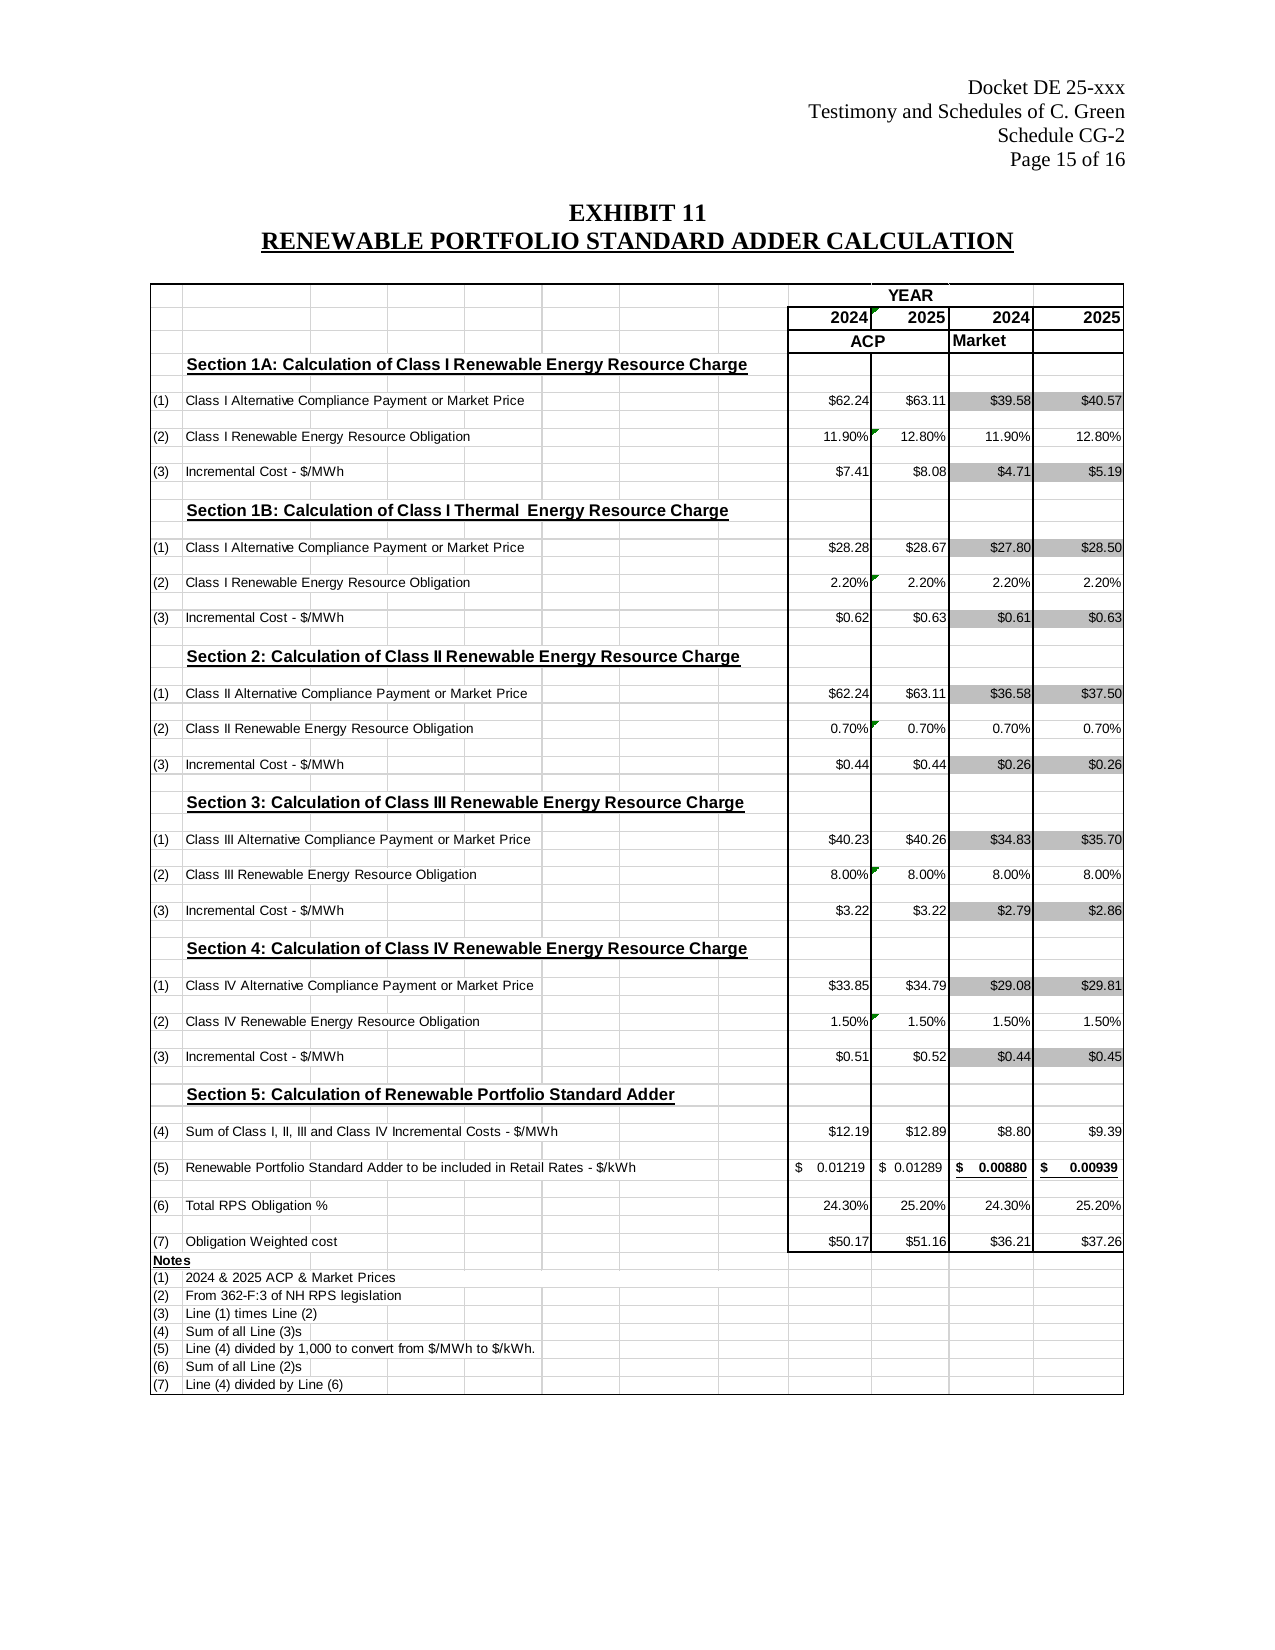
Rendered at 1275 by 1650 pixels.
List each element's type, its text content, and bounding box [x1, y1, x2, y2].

text RENEWABLE PORTFOLIO STANDARD ADDER CALCULATION [150, 226, 1125, 255]
text EXHIBIT 11 [150, 198, 1125, 226]
